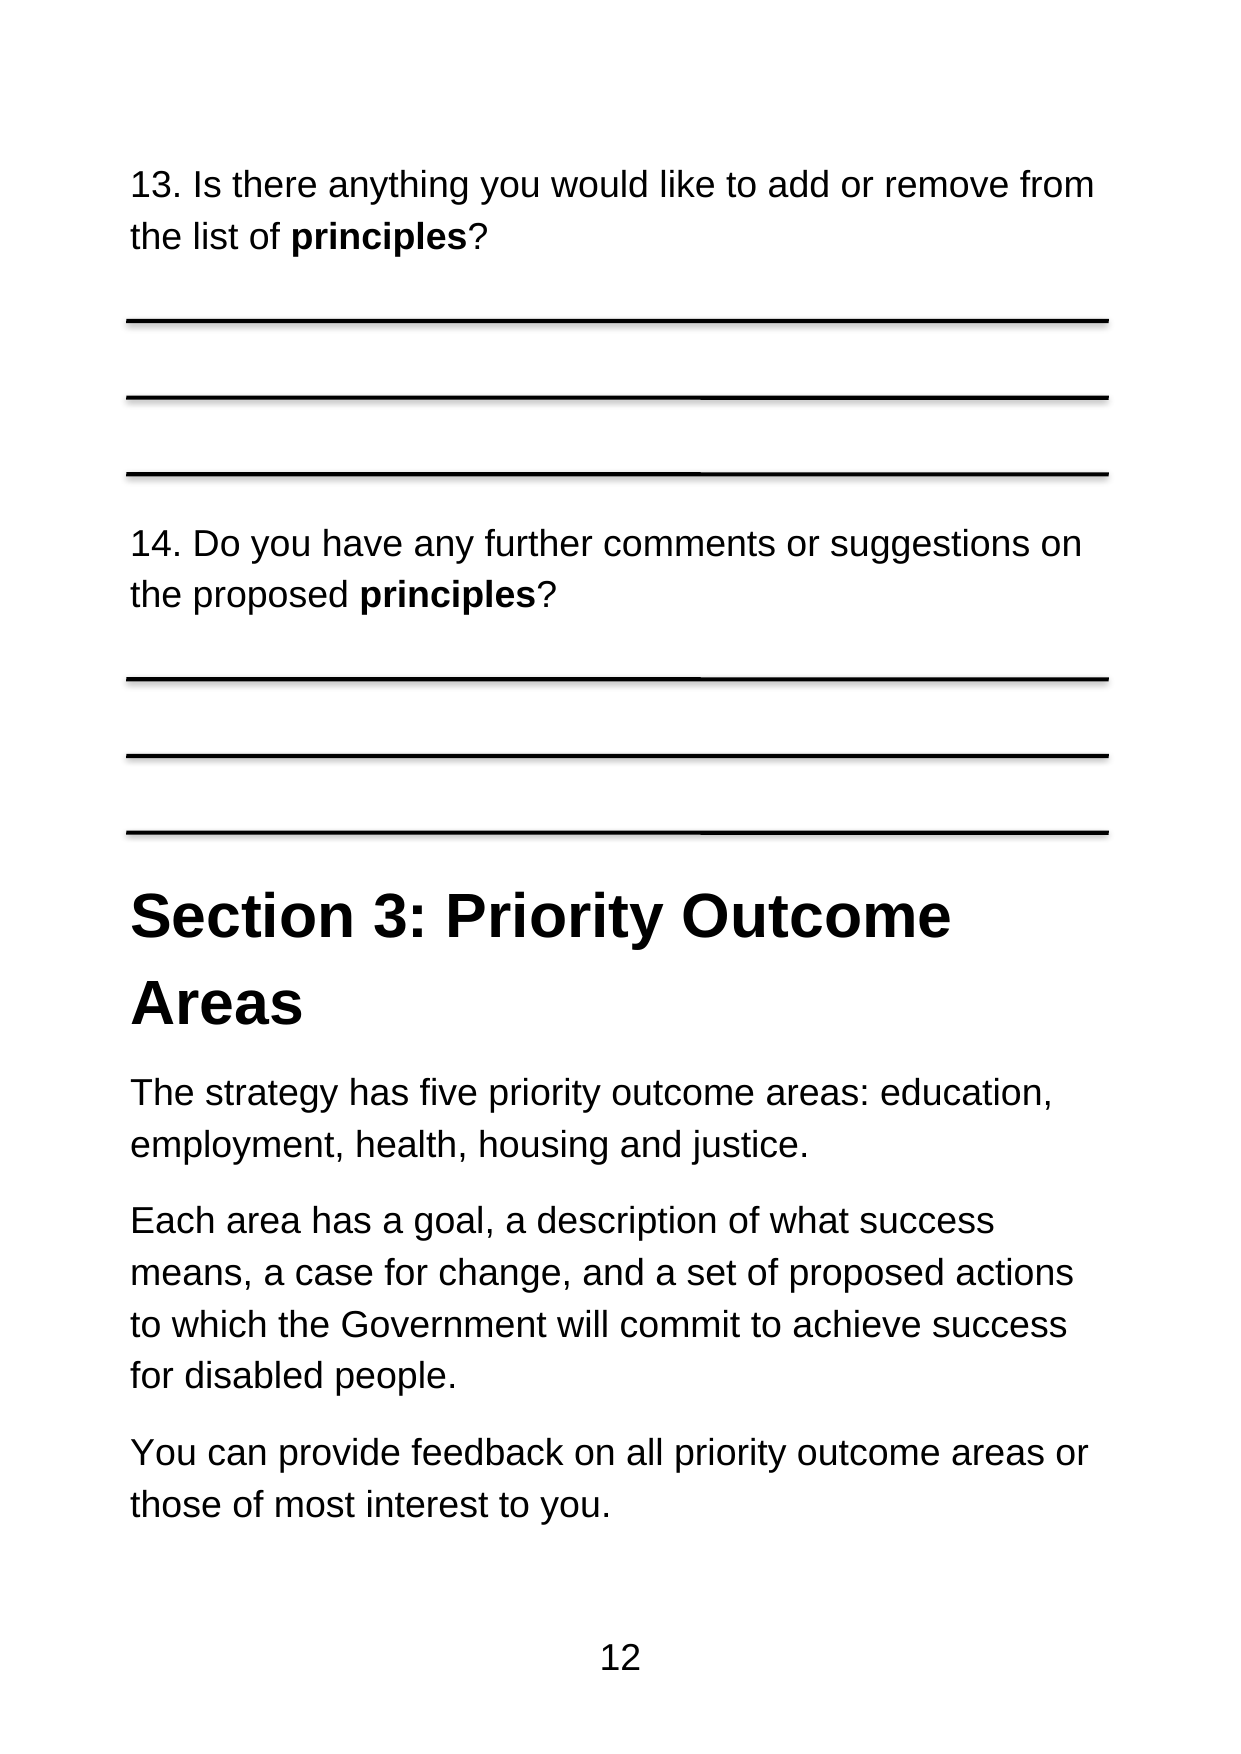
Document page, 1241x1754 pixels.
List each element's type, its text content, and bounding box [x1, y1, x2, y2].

text 14. Do you have any further comments or suggestions on the proposed principles? [130, 521, 1110, 616]
subtitle Section 3: Priority Outcome Areas [130, 879, 1110, 1037]
text You can provide feedback on all priority outcome areas or those of most interest to you. [130, 1430, 1110, 1525]
text Each area has a goal, a description of what success means, a case for change, and a set of proposed actions to which the Government will commit to achieve success for disabled people. [130, 1199, 1110, 1397]
text 13. Is there anything you would like to add or remove from the list of principles? [130, 162, 1110, 257]
text The strategy has five priority outcome areas: education, employment, health, housing and justice. [130, 1070, 1110, 1165]
